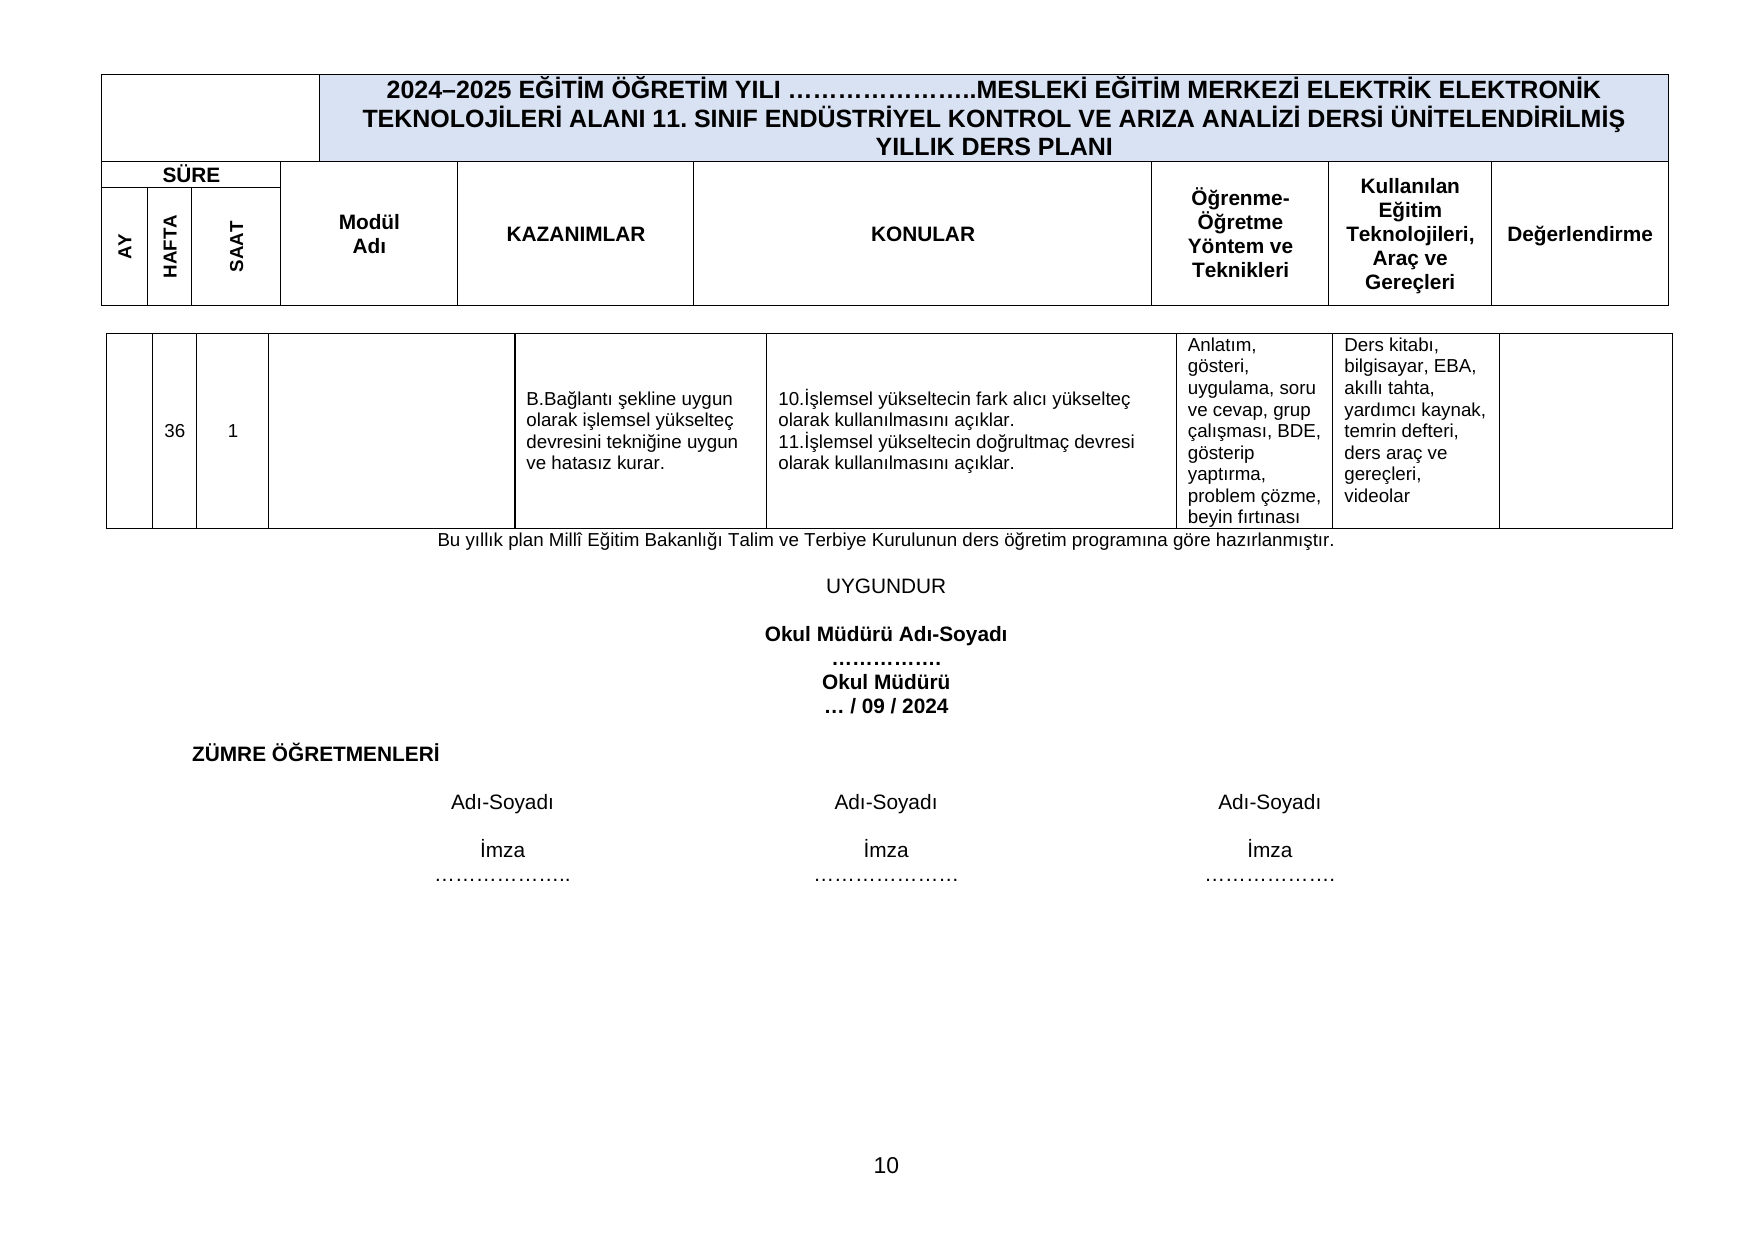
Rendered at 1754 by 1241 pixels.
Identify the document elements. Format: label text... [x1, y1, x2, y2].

text ZÜMRE ÖĞRETMENLERİ [118, 742, 1654, 766]
table_cell [1500, 334, 1672, 528]
table_cell [107, 334, 152, 528]
text … / 09 / 2024 [118, 694, 1654, 718]
table_header Adı-Soyadı [1078, 790, 1461, 814]
table_cell 10.İşlemsel yükseltecin fark alıcı yükselteç olarak kullanılmasını açıklar. 11.İşlemsel yükseltecin doğrultmaç devresi olarak kullanılmasını açıklar. [767, 334, 1176, 528]
text Okul Müdürü [118, 670, 1654, 694]
table_cell İmza ………………… [694, 814, 1078, 886]
table_cell 36 [153, 334, 196, 528]
table_cell İmza ……………….. [310, 814, 694, 886]
text ……………. [118, 646, 1654, 670]
table_cell 1 [197, 334, 268, 528]
text UYGUNDUR [118, 574, 1654, 598]
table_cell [1333, 334, 1499, 528]
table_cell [516, 334, 766, 528]
table_header Adı-Soyadı [310, 790, 694, 814]
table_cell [1177, 334, 1332, 528]
text Bu yıllık plan Millî Eğitim Bakanlığı Talim ve Terbiye Kurulunun ders öğretim programına göre hazırlanmıştır. [118, 529, 1654, 550]
text Okul Müdürü Adı-Soyadı [118, 622, 1654, 646]
table_cell [269, 334, 514, 528]
table_cell İmza ………………. [1078, 814, 1461, 886]
table_header Adı-Soyadı [694, 790, 1078, 814]
